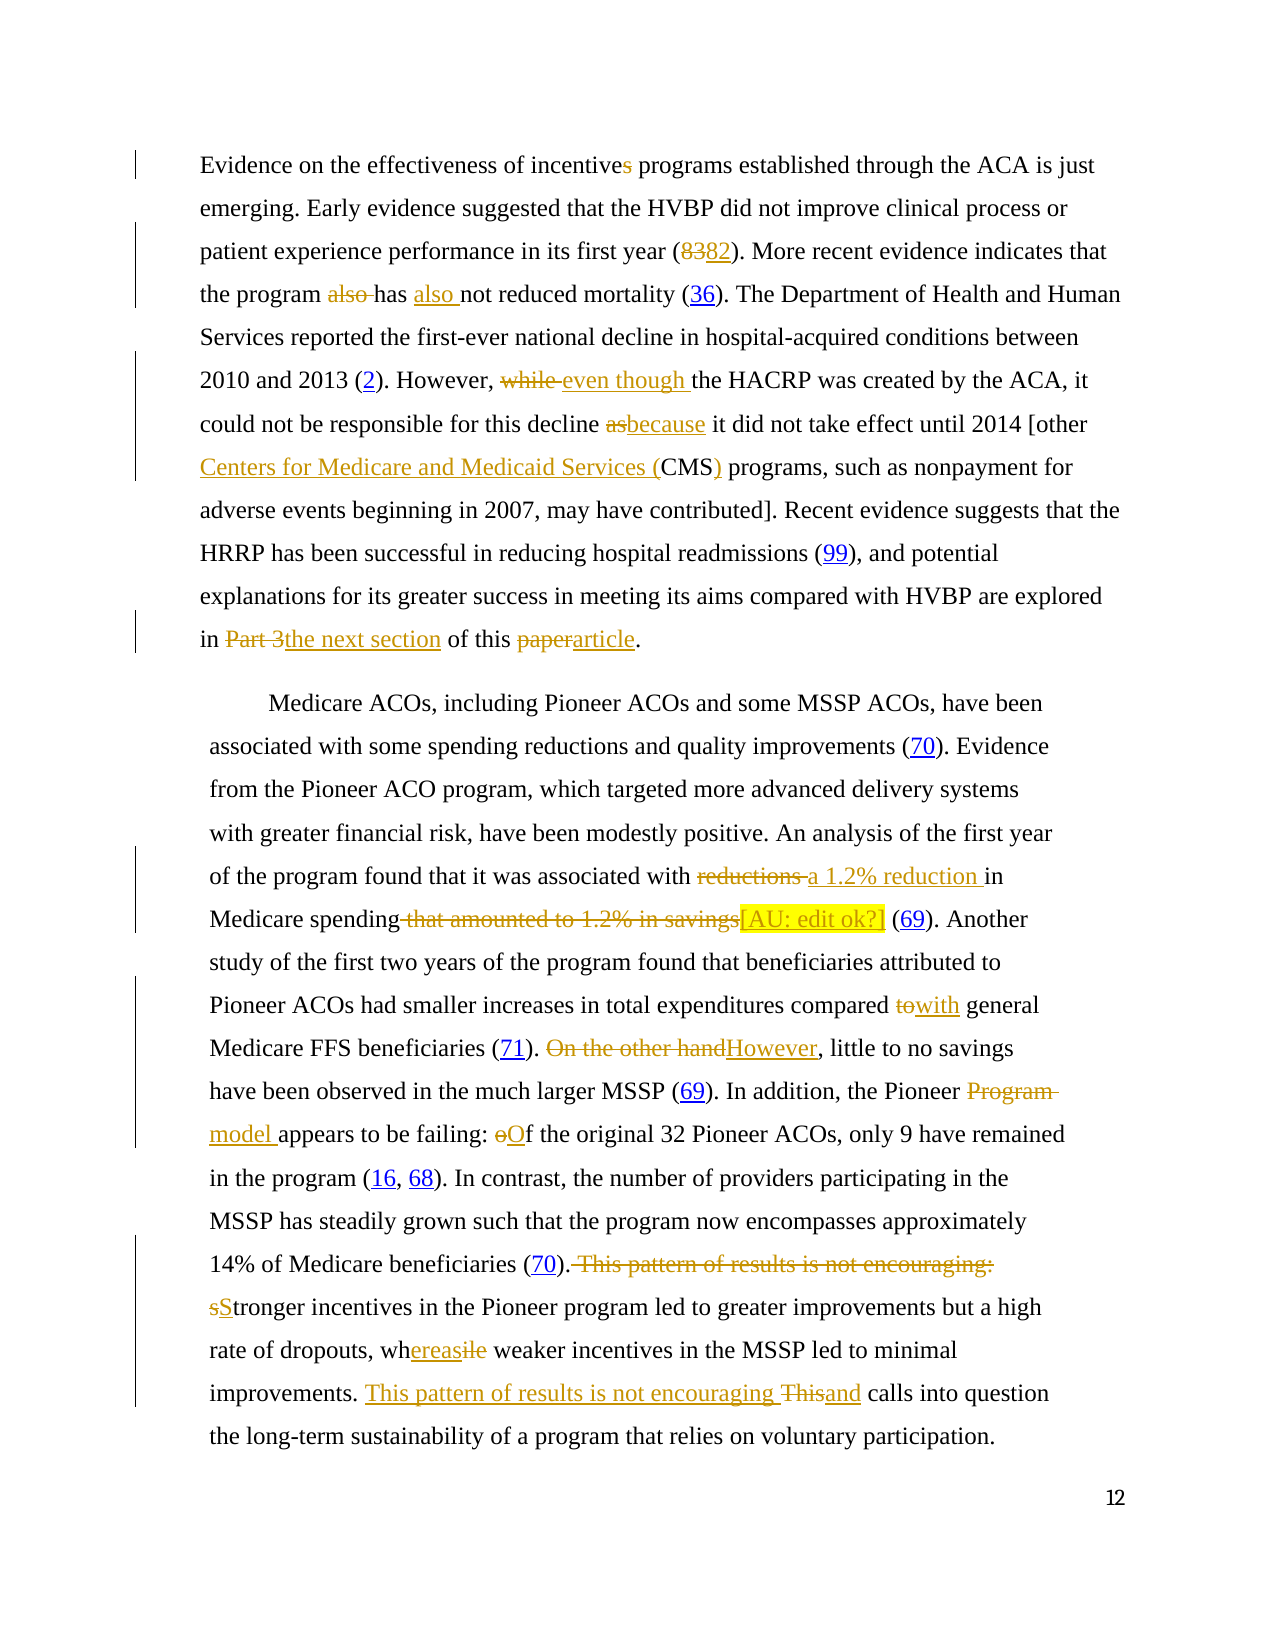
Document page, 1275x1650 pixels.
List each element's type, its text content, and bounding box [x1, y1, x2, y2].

text Evidence on the effectiveness of incentive programs established through the ACA is just emerging. Early evidence suggested that the HVBP did not improve clinical process or patient experience performance in its first year (). More recent evidence indicates that the program has not reduced mortality (36). The Department of Health and Human Services reported the first-ever national decline in hospital-acquired conditions between 2010 and 2013 (2). However, the HACRP was created by the ACA, it could not be responsible for this decline it did not take effect until 2014 [other CMS programs, such as nonpayment for adverse events beginning in 2007, may have contributed]. Recent evidence suggests that the HRRP has been successful in reducing hospital readmissions (99), and potential explanations for its greater success in meeting its aims compared with HVBP are explored in of this . [199, 150, 1125, 653]
text Medicare ACOs, including Pioneer ACOs and some MSSP ACOs, have been associated with some spending reductions and quality improvements (70). Evidence from the Pioneer ACO program, which targeted more advanced delivery systems with greater financial risk, have been modestly positive. An analysis of the first year of the program found that it was associated with in Medicare spending (69). Another study of the first two years of the program found that beneficiaries attributed to Pioneer ACOs had smaller increases in total expenditures compared general Medicare FFS beneficiaries (71). , little to no savings have been observed in the much larger MSSP (69). In addition, the Pioneer appears to be failing: f the original 32 Pioneer ACOs, only 9 have remained in the program (16, 68). In contrast, the number of providers participating in the MSSP has steadily grown such that the program now encompasses approximately 14% of Medicare beneficiaries (70). tronger incentives in the Pioneer program led to greater improvements but a high rate of dropouts, wh weaker incentives in the MSSP led to minimal improvements. calls into question the long-term sustainability of a program that relies on voluntary participation. [209, 688, 1066, 1450]
